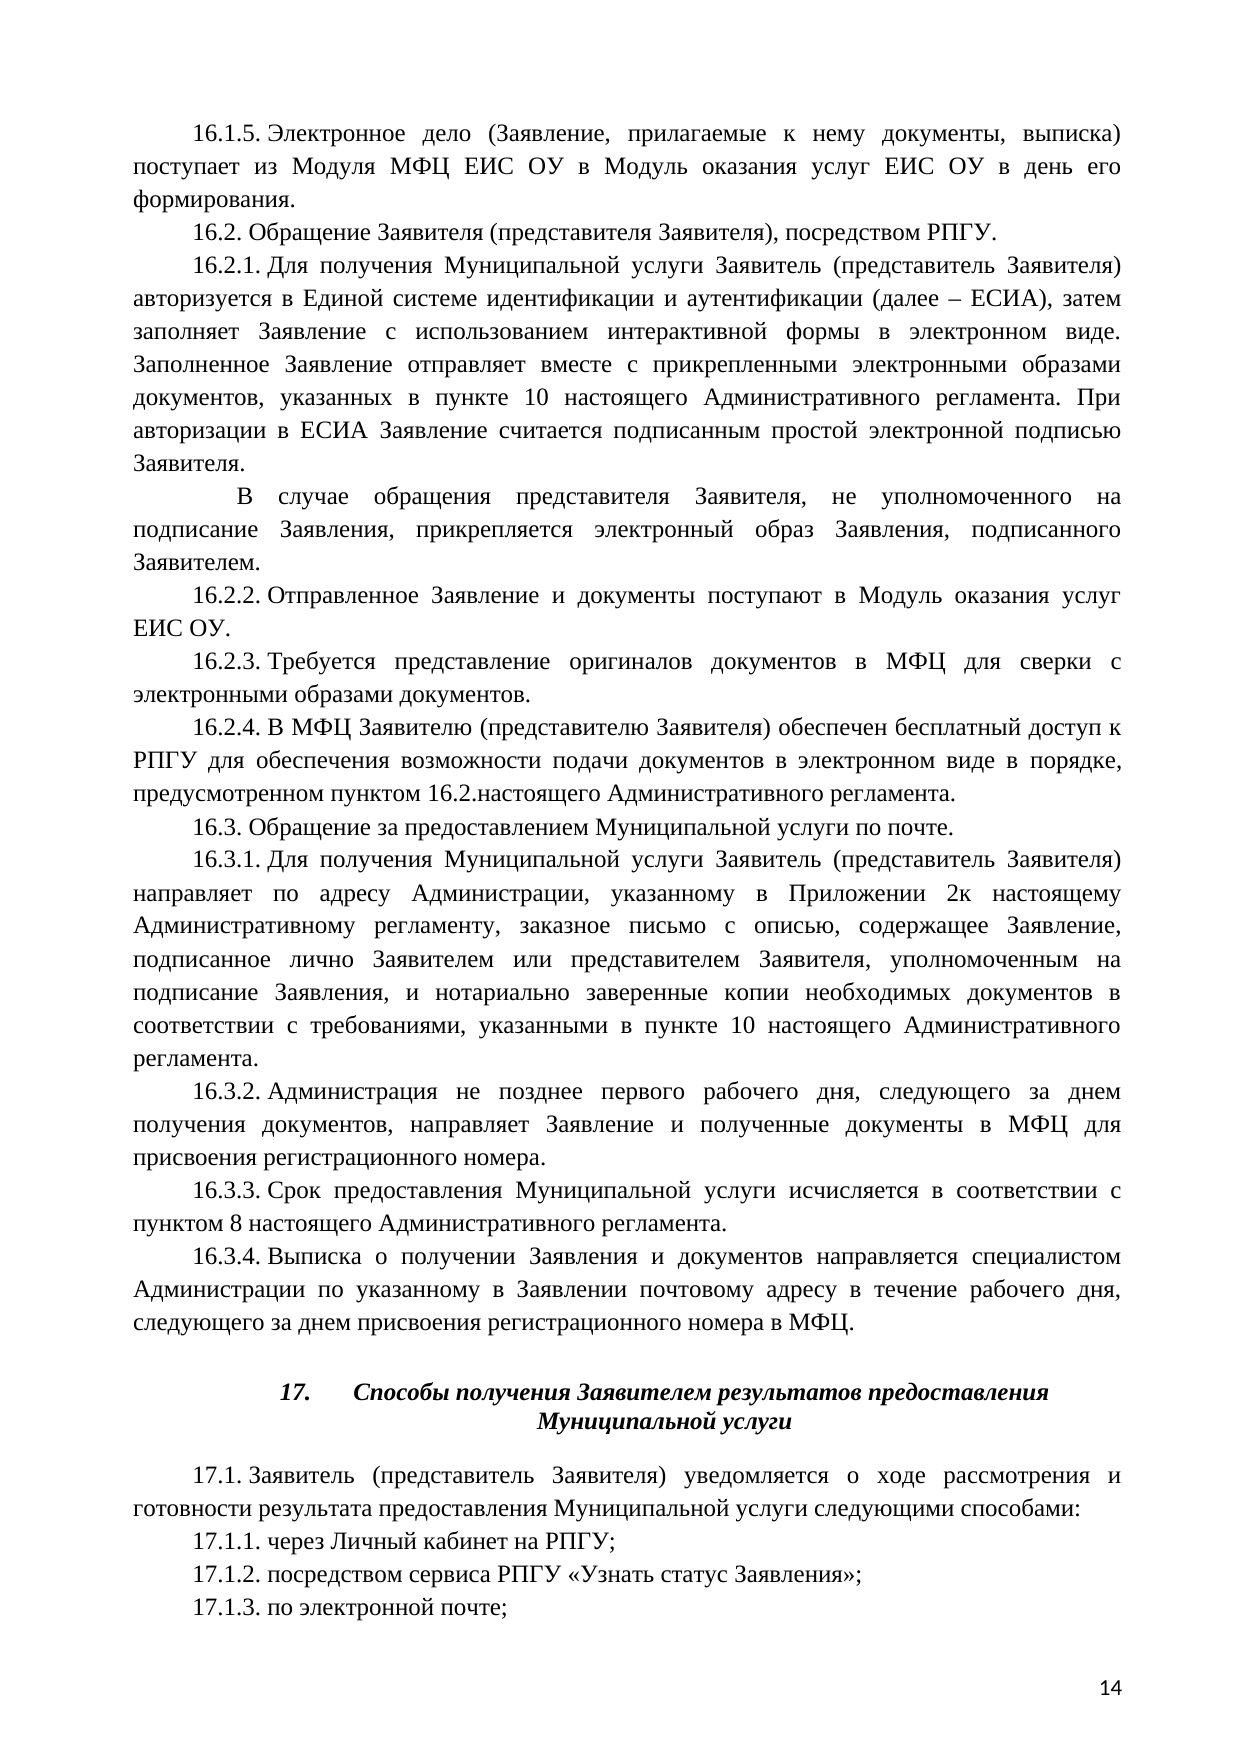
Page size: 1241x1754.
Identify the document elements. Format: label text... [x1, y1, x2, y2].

text Для получения Муниципальной услуги Заявитель (представитель Заявителя) авторизуется в Единой системе идентификации и аутентификации (далее – ЕСИА), затем заполняет Заявление с использованием интерактивной формы в электронном виде. Заполненное Заявление отправляет вместе с прикрепленными электронными образами документов, указанных в пункте 10 настоящего Административного регламента. При авторизации в ЕСИА Заявление считается подписанным простой электронной подписью Заявителя. [133, 250, 1122, 477]
text Обращение Заявителя (представителя Заявителя), посредством РПГУ. [133, 217, 1122, 246]
text Требуется представление оригиналов документов в МФЦ для сверки с электронными образами документов. [133, 646, 1122, 708]
text по электронной почте; [133, 1592, 1122, 1621]
text Выписка о получении Заявления и документов направляется специалистом Администрации по указанному в Заявлении почтовому адресу в течение рабочего дня, следующего за днем присвоения регистрационного номера в МФЦ. [133, 1241, 1122, 1336]
text Способы получения Заявителем результатов предоставления Муниципальной услуги [207, 1377, 1122, 1435]
text В МФЦ Заявителю (представителю Заявителя) обеспечен бесплатный доступ к РПГУ для обеспечения возможности подачи документов в электронном виде в порядке, предусмотренном пунктом 16.2.настоящего Административного регламента. [133, 712, 1122, 807]
text через Личный кабинет на РПГУ; [133, 1526, 1122, 1555]
text Обращение за предоставлением Муниципальной услуги по почте. [133, 812, 1122, 840]
text Администрация не позднее первого рабочего дня, следующего за днем получения документов, направляет Заявление и полученные документы в МФЦ для присвоения регистрационного номера. [133, 1076, 1122, 1171]
text Электронное дело (Заявление, прилагаемые к нему документы, выписка) поступает из Модуля МФЦ ЕИС ОУ в Модуль оказания услуг ЕИС ОУ в день его формирования. [133, 118, 1122, 213]
text Заявитель (представитель Заявителя) уведомляется о ходе рассмотрения и готовности результата предоставления Муниципальной услуги следующими способами: [133, 1460, 1122, 1522]
text Срок предоставления Муниципальной услуги исчисляется в соответствии с пунктом 8 настоящего Административного регламента. [133, 1175, 1122, 1237]
text посредством сервиса РПГУ «Узнать статус Заявления»; [133, 1559, 1122, 1588]
list В случае обращения представителя Заявителя, не уполномоченного на подписание Заявления, прикрепляется электронный образ Заявления, подписанного Заявителем. [133, 481, 1122, 576]
text Отправленное Заявление и документы поступают в Модуль оказания услуг ЕИС ОУ. [133, 580, 1122, 642]
text Для получения Муниципальной услуги Заявитель (представитель Заявителя) направляет по адресу Администрации, указанному в Приложении 2к настоящему Административному регламенту, заказное письмо с описью, содержащее Заявление, подписанное лично Заявителем или представителем Заявителя, уполномоченным на подписание Заявления, и нотариально заверенные копии необходимых документов в соответствии с требованиями, указанными в пункте 10 настоящего Административного регламента. [133, 844, 1122, 1071]
